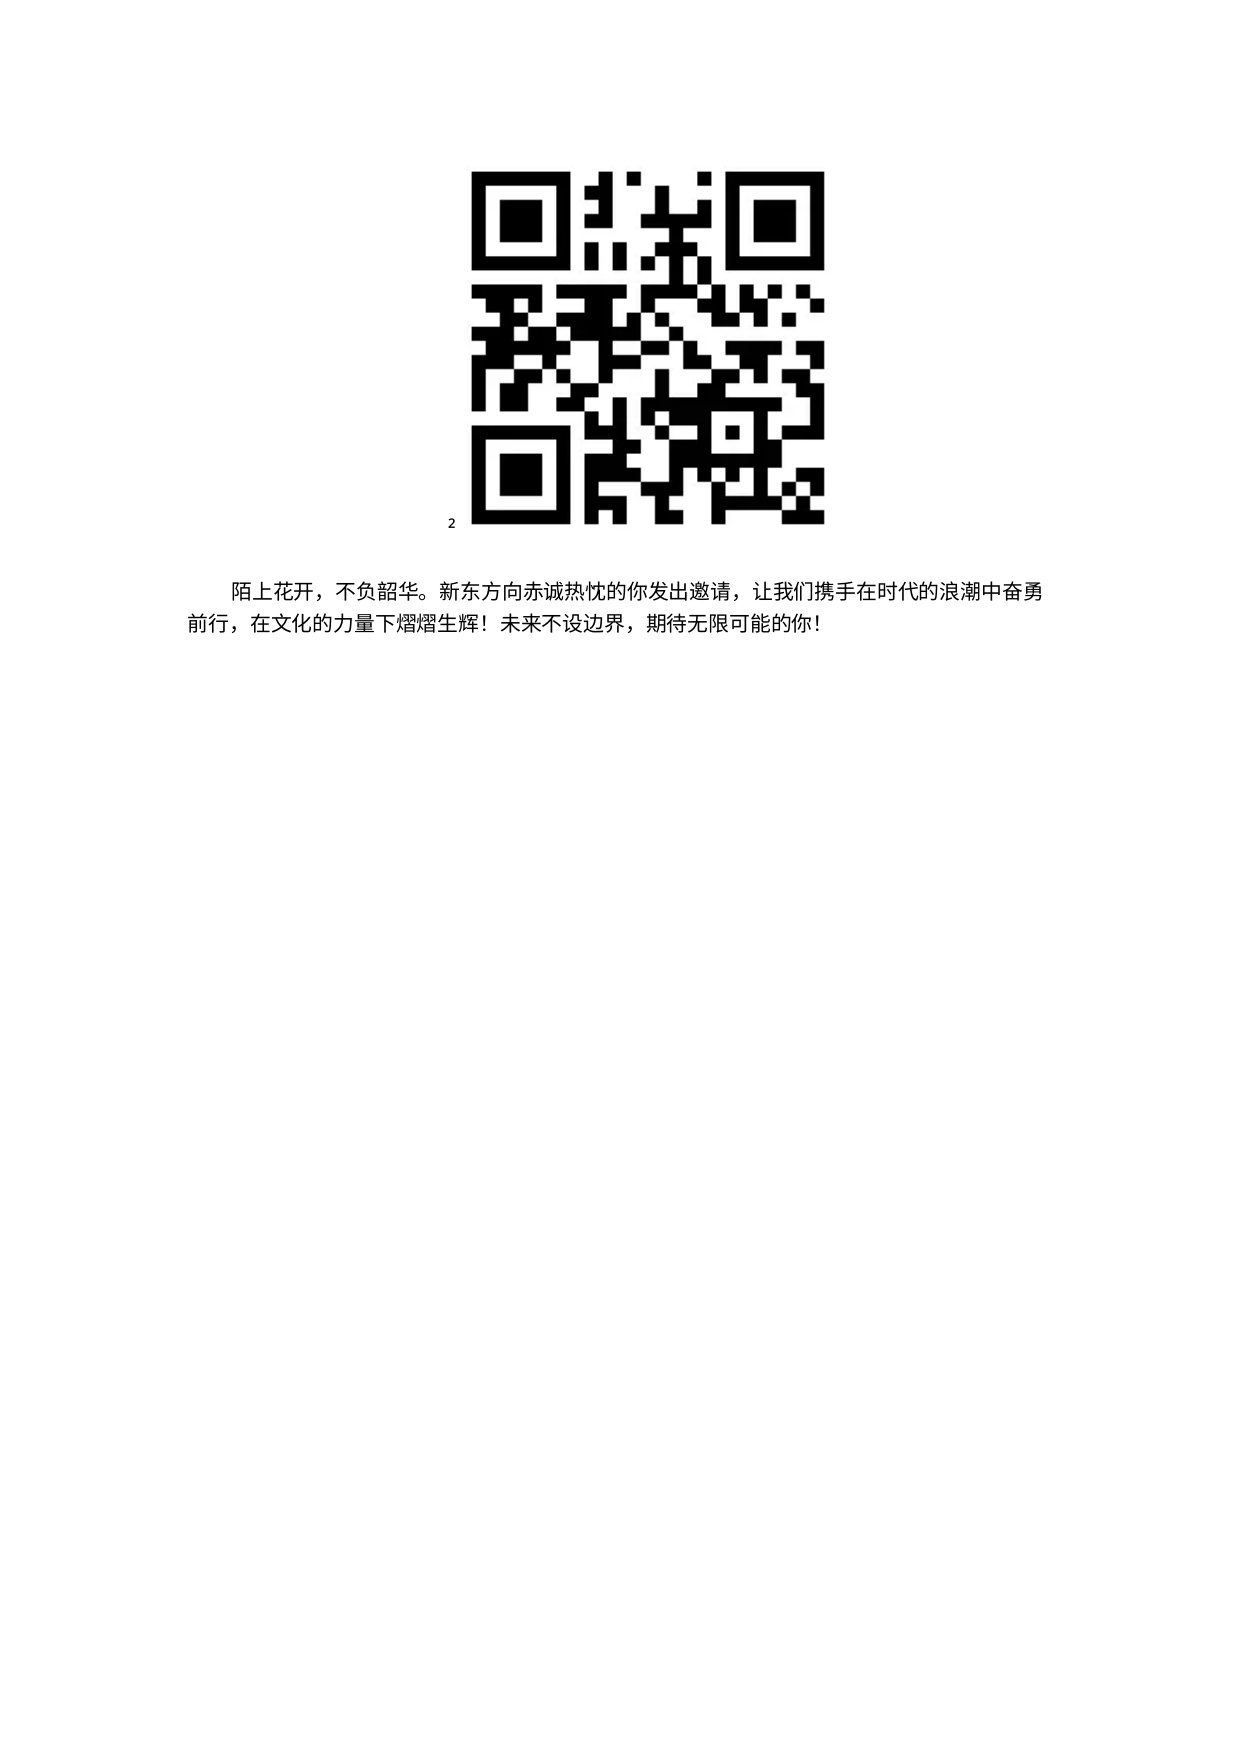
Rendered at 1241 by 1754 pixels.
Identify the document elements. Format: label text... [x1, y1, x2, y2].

text 陌上花开，不负韶华。新东方向赤诚热忱的你发出邀请，让我们携手在时代的浪潮中奋勇前行，在文化的力量下熠熠生辉！未来不设边界，期待无限可能的你！ [187, 574, 1053, 639]
picture [461, 162, 837, 537]
